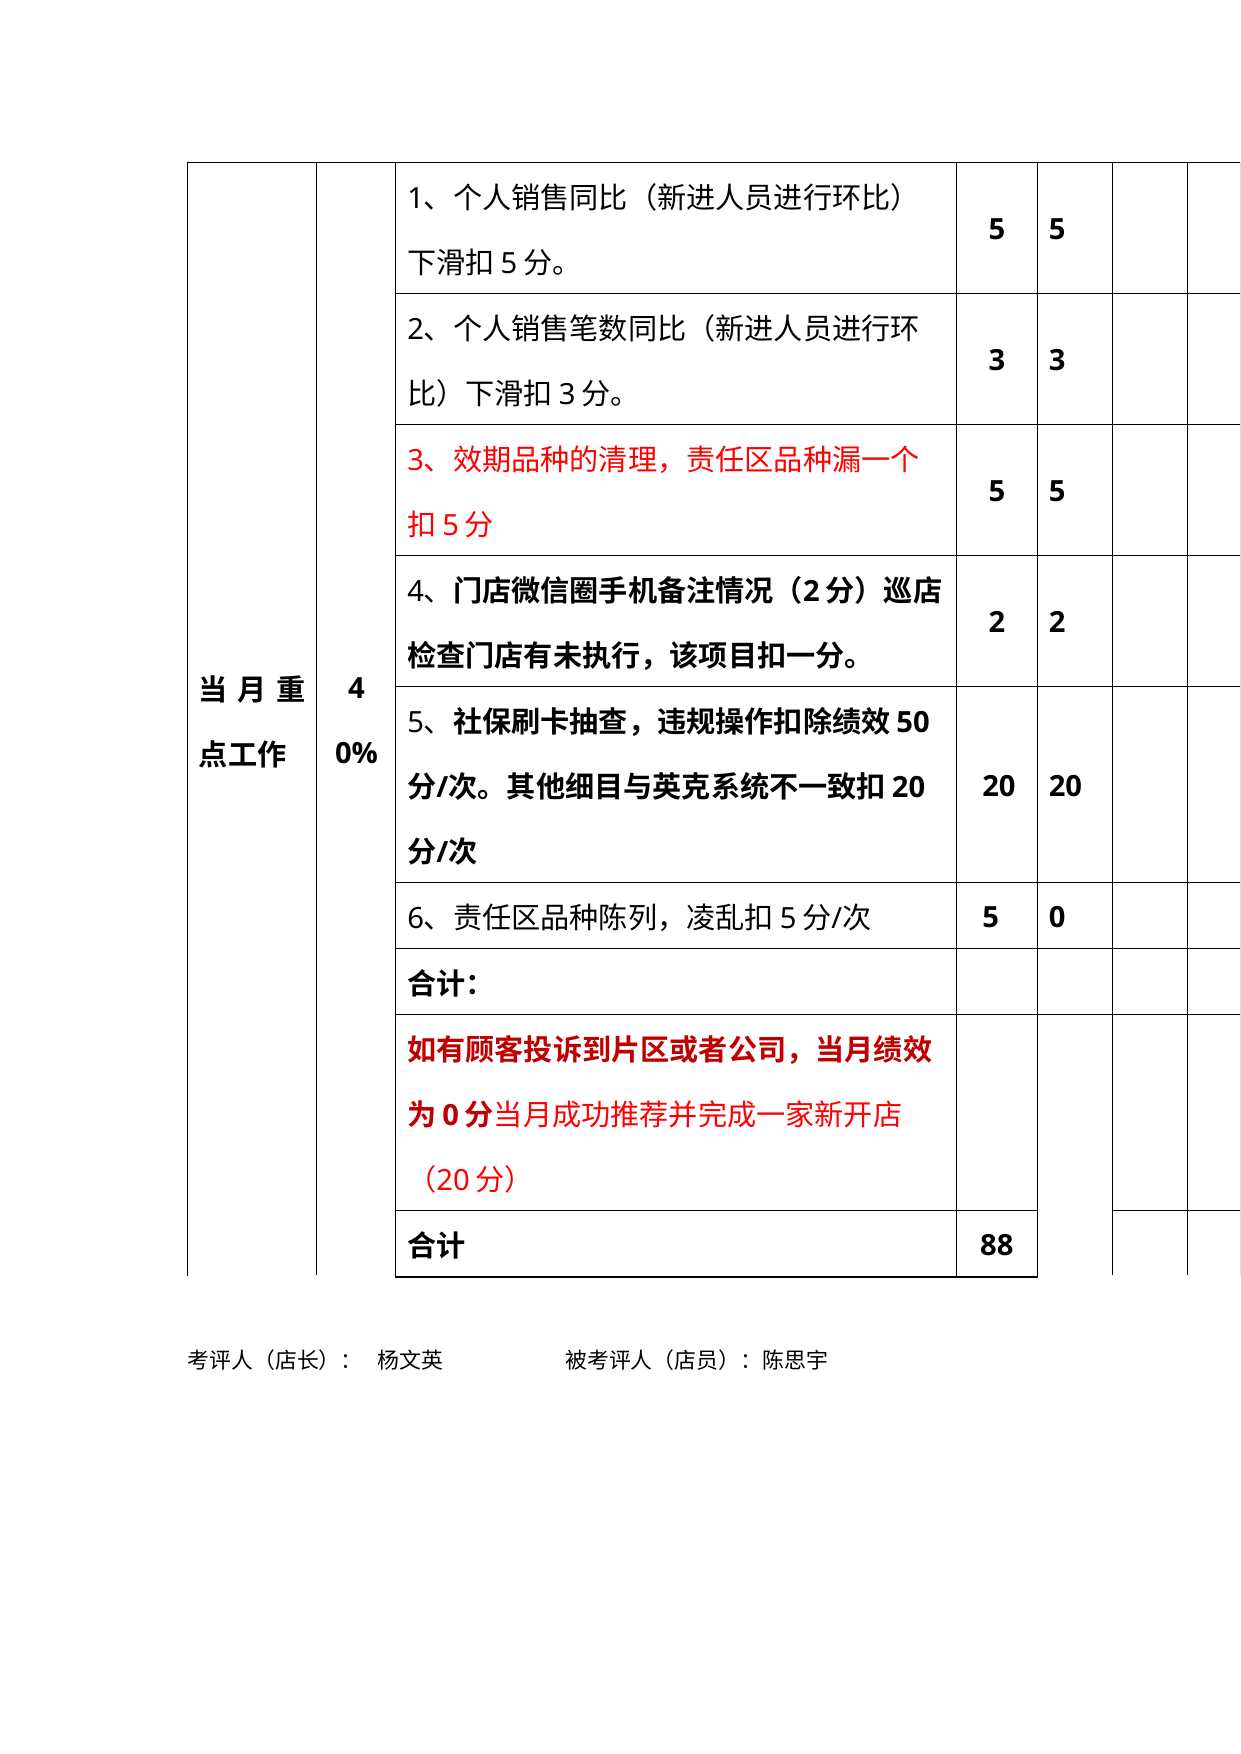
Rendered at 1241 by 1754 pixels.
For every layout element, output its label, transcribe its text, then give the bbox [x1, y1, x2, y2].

table_cell 合计 [396, 1211, 956, 1276]
table_cell [1188, 163, 1240, 293]
table_cell [1112, 1211, 1187, 1276]
table_cell 1、个人销售同比（新进人员进行环比）下滑扣5分。 [396, 163, 956, 293]
table_cell 20 [957, 687, 1037, 882]
table_cell 2、个人销售笔数同比（新进人员进行环比）下滑扣3分。 [396, 294, 956, 424]
table_cell 合计： [396, 949, 956, 1014]
table_cell [1188, 949, 1240, 1014]
table_cell 20 [1038, 687, 1112, 882]
table_cell [1188, 294, 1240, 424]
table_cell 5、社保刷卡抽查，违规操作扣除绩效50分/次。其他细目与英克系统不一致扣20分/次 [396, 687, 956, 882]
table_cell 当月重点工作 [188, 163, 317, 1276]
table_cell [957, 949, 1037, 1014]
table_cell [1113, 687, 1187, 882]
table_cell 4、门店微信圈手机备注情况（2分）巡店检查门店有未执行，该项目扣一分。 [396, 556, 956, 686]
table_cell [1038, 949, 1112, 1014]
table_cell [1038, 1015, 1112, 1276]
table_cell [957, 1015, 1037, 1210]
table_cell [1113, 294, 1187, 424]
table_cell 2 [1038, 556, 1112, 686]
table_cell [1113, 949, 1187, 1014]
table_cell [1188, 687, 1240, 882]
table_cell [1113, 556, 1187, 686]
table_cell 5 [957, 883, 1037, 948]
table_cell 88 [957, 1211, 1037, 1276]
table_cell 5 [1038, 425, 1112, 555]
table_cell [1188, 1211, 1240, 1276]
table_cell 3、效期品种的清理，责任区品种漏一个扣5分 [396, 425, 956, 555]
table_cell 2 [957, 556, 1037, 686]
text 考评人（店长）： 杨文英 被考评人（店员）：陈思宇 [187, 1342, 1053, 1375]
table_cell [1188, 425, 1240, 555]
table_cell 3 [957, 294, 1037, 424]
table_cell [1113, 163, 1187, 293]
table_cell 如有顾客投诉到片区或者公司，当月绩效为0分当月成功推荐并完成一家新开店（20分） [396, 1015, 956, 1210]
table_cell [1113, 883, 1187, 948]
table_cell 0 [1038, 883, 1112, 948]
table_cell 3 [1038, 294, 1112, 424]
table_cell [1113, 1015, 1187, 1210]
table_cell [1188, 556, 1240, 686]
table_cell [1188, 1015, 1240, 1210]
table_cell 5 [1038, 163, 1112, 293]
table_cell [1113, 425, 1187, 555]
table_cell 40% [317, 163, 395, 1276]
table_cell 6、责任区品种陈列，凌乱扣5分/次 [396, 883, 956, 948]
table_cell 5 [957, 425, 1037, 555]
table_cell 5 [957, 163, 1037, 293]
table_cell [1188, 883, 1240, 948]
